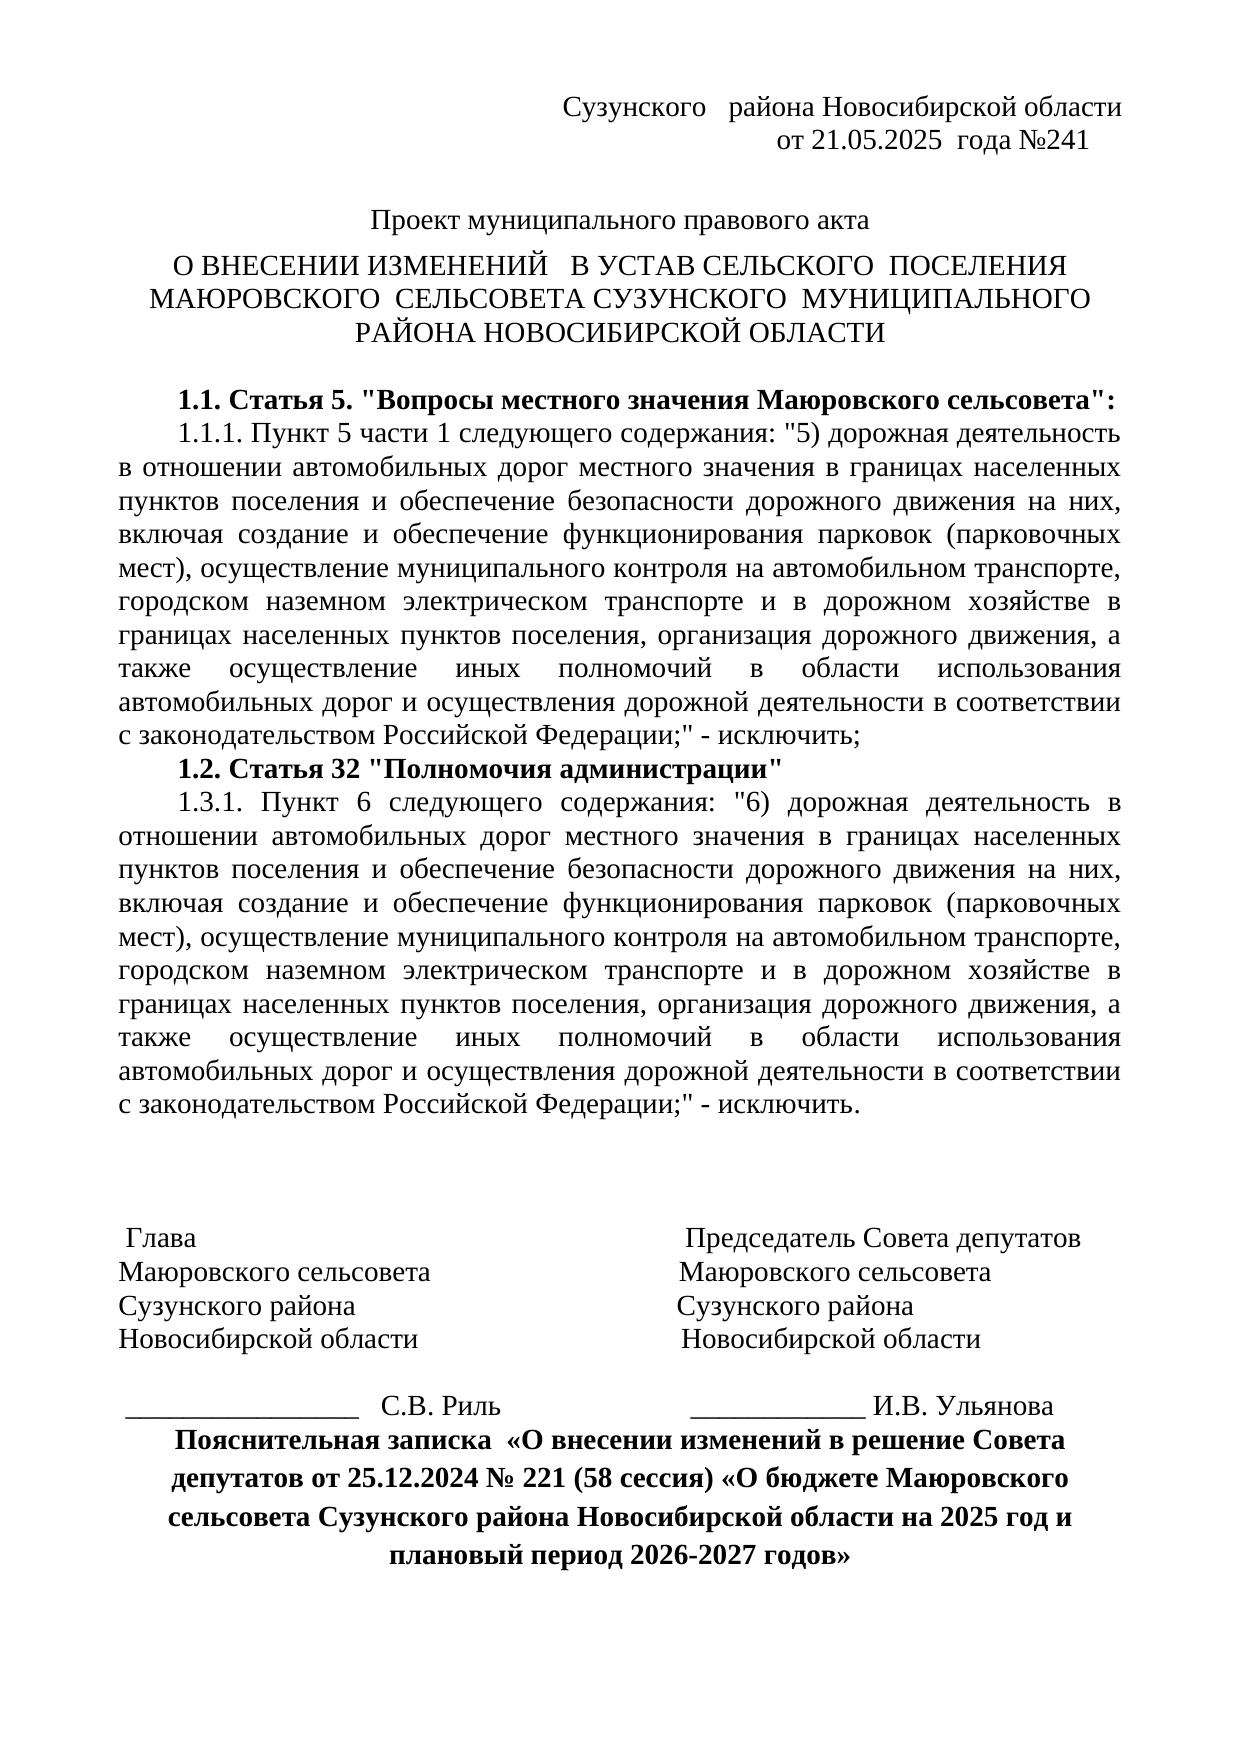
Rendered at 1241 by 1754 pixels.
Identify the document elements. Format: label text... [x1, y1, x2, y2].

text Сузунского района Новосибирской области [118, 89, 1122, 122]
text О ВНЕСЕНИИ ИЗМЕНЕНИЙ В УСТАВ СЕЛЬСКОГО ПОСЕЛЕНИЯ МАЮРОВСКОГО СЕЛЬСОВЕТА СУЗУНСКОГО МУНИЦИПАЛЬНОГО РАЙОНА НОВОСИБИРСКОЙ ОБЛАСТИ [118, 248, 1122, 348]
text 1.1. Статья 5. "Вопросы местного значения Маюровского сельсовета": [118, 382, 1122, 416]
text от 21.05.2025 года №241 [118, 122, 1122, 156]
text Новосибирской области Новосибирской области [118, 1321, 1122, 1355]
text Глава Председатель Совета депутатов [118, 1221, 1122, 1254]
text Маюровского сельсовета Маюровского сельсовета [118, 1254, 1122, 1288]
text Проект муниципального правового акта [118, 202, 1122, 235]
text 1.1.1. Пункт 5 части 1 следующего содержания: "5) дорожная деятельность в отношении автомобильных дорог местного значения в границах населенных пунктов поселения и обеспечение безопасности дорожного движения на них, включая создание и обеспечение функционирования парковок (парковочных мест), осуществление муниципального контроля на автомобильном транспорте, городском наземном электрическом транспорте и в дорожном хозяйстве в границах населенных пунктов поселения, организация дорожного движения, а также осуществление иных полномочий в области использования автомобильных дорог и осуществления дорожной деятельности в соответствии с законодательством Российской Федерации;" - исключить; [118, 416, 1122, 751]
text 1.2. Статья 32 "Полномочия администрации" [118, 751, 1122, 784]
text Сузунского района Сузунского района [118, 1288, 1122, 1321]
text ________________ С.В. Риль ____________ И.В. Ульянова [118, 1388, 1122, 1422]
text 1.3.1. Пункт 6 следующего содержания: "6) дорожная деятельность в отношении автомобильных дорог местного значения в границах населенных пунктов поселения и обеспечение безопасности дорожного движения на них, включая создание и обеспечение функционирования парковок (парковочных мест), осуществление муниципального контроля на автомобильном транспорте, городском наземном электрическом транспорте и в дорожном хозяйстве в границах населенных пунктов поселения, организация дорожного движения, а также осуществление иных полномочий в области использования автомобильных дорог и осуществления дорожной деятельности в соответствии с законодательством Российской Федерации;" - исключить. [118, 784, 1122, 1120]
text Пояснительная записка «О внесении изменений в решение Совета депутатов от 25.12.2024 № 221 (58 сессия) «О бюджете Маюровского сельсовета Сузунского района Новосибирской области на 2025 год и плановый период 2026-2027 годов» [118, 1422, 1122, 1571]
